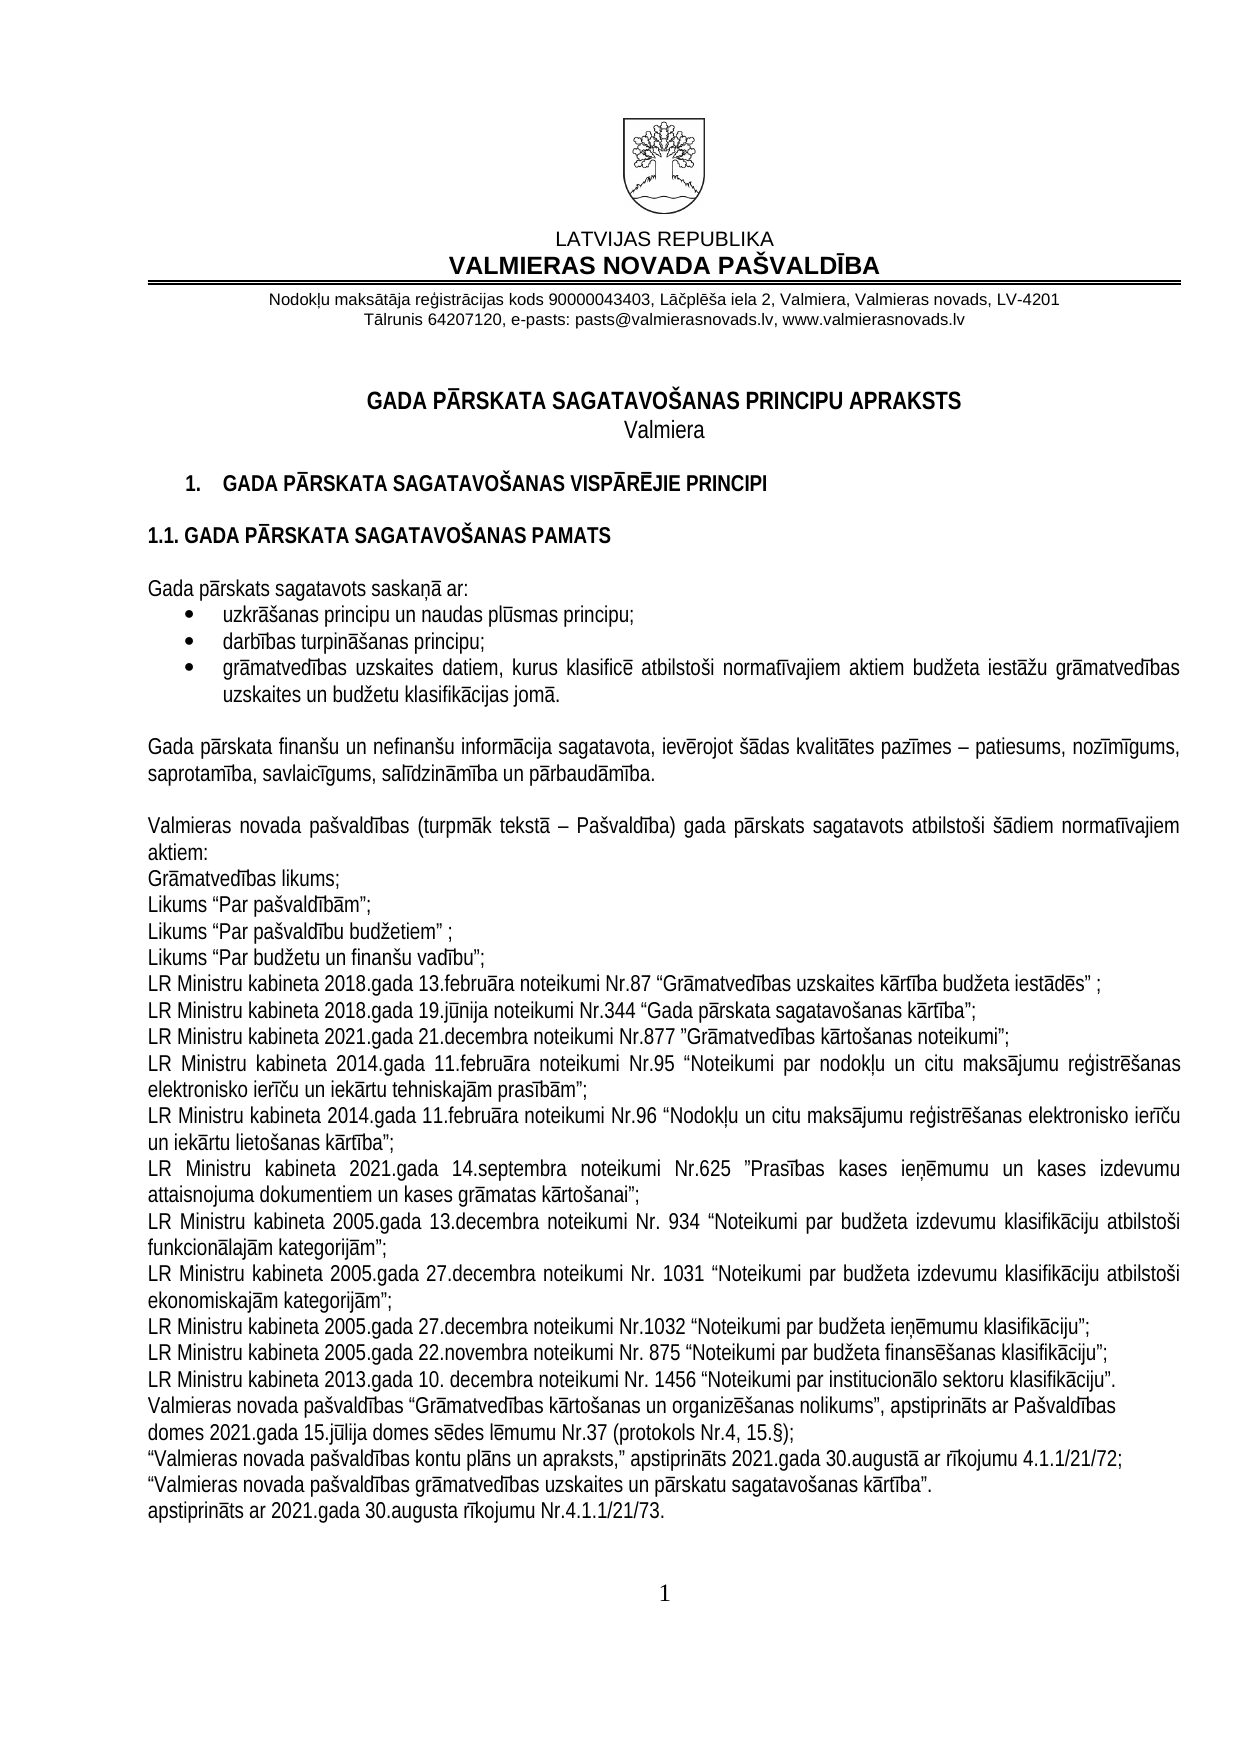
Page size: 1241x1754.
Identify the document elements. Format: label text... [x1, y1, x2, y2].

list uzkrāšanas principu un naudas plūsmas principu; [185, 601, 1181, 628]
text Likums “Par pašvaldībām”; [148, 891, 1181, 918]
text LR Ministru kabineta 2014.gada 11.februāra noteikumi Nr.96 “Nodokļu un citu maksājumu reģistrēšanas elektronisko ierīču un iekārtu lietošanas kārtība”; [148, 1102, 1181, 1155]
text 1.1. GADA PĀRSKATA SAGATAVOŠANAS PAMATS [148, 522, 1181, 549]
picture [623, 118, 705, 214]
text Likums “Par pašvaldību budžetiem” ; [148, 918, 1181, 944]
list grāmatvedības uzskaites datiem, kurus klasificē atbilstoši normatīvajiem aktiem budžeta iestāžu grāmatvedības uzskaites un budžetu klasifikācijas jomā. [185, 654, 1181, 707]
text Valmieras novada pašvaldības (turpmāk tekstā – Pašvaldība) gada pārskats sagatavots atbilstoši šādiem normatīvajiem aktiem: [148, 812, 1181, 865]
text Gada pārskats sagatavots saskaņā ar: [148, 575, 1181, 601]
text LR Ministru kabineta 2005.gada 27.decembra noteikumi Nr. 1031 “Noteikumi par budžeta izdevumu klasifikāciju atbilstoši ekonomiskajām kategorijām”; [148, 1260, 1181, 1313]
text Likums “Par budžetu un finanšu vadību”; [148, 944, 1181, 970]
text “Valmieras novada pašvaldības grāmatvedības uzskaites un pārskatu sagatavošanas kārtība”. [148, 1471, 1181, 1497]
list darbības turpināšanas principu; [185, 628, 1181, 654]
text Grāmatvedības likums; [148, 865, 1181, 891]
text LR Ministru kabineta 2005.gada 27.decembra noteikumi Nr.1032 “Noteikumi par budžeta ieņēmumu klasifikāciju”; [148, 1313, 1181, 1339]
text LR Ministru kabineta 2021.gada 14.septembra noteikumi Nr.625 ”Prasības kases ieņēmumu un kases izdevumu attaisnojuma dokumentiem un kases grāmatas kārtošanai”; [148, 1155, 1181, 1208]
text LR Ministru kabineta 2013.gada 10. decembra noteikumi Nr. 1456 “Noteikumi par institucionālo sektoru klasifikāciju”. [148, 1366, 1181, 1392]
text LR Ministru kabineta 2018.gada 13.februāra noteikumi Nr.87 “Grāmatvedības uzskaites kārtība budžeta iestādēs” ; [148, 970, 1181, 997]
text LR Ministru kabineta 2005.gada 13.decembra noteikumi Nr. 934 “Noteikumi par budžeta izdevumu klasifikāciju atbilstoši funkcionālajām kategorijām”; [148, 1208, 1181, 1260]
text LR Ministru kabineta 2014.gada 11.februāra noteikumi Nr.95 “Noteikumi par nodokļu un citu maksājumu reģistrēšanas elektronisko ierīču un iekārtu tehniskajām prasībām”; [148, 1049, 1181, 1102]
text Valmieras novada pašvaldības “Grāmatvedības kārtošanas un organizēšanas nolikums”, apstiprināts ar Pašvaldības [148, 1392, 1181, 1418]
text Gada pārskata finanšu un nefinanšu informācija sagatavota, ievērojot šādas kvalitātes pazīmes – patiesums, nozīmīgums, saprotamība, savlaicīgums, salīdzināmība un pārbaudāmība. [148, 733, 1181, 786]
text Valmiera [148, 415, 1181, 443]
text GADA PĀRSKATA SAGATAVOŠANAS PRINCIPU APRAKSTS [148, 386, 1181, 415]
text apstiprināts ar 2021.gada 30.augusta rīkojumu Nr.4.1.1/21/73. [148, 1497, 1181, 1524]
text LR Ministru kabineta 2021.gada 21.decembra noteikumi Nr.877 ”Grāmatvedības kārtošanas noteikumi”; [148, 1023, 1181, 1049]
text LR Ministru kabineta 2018.gada 19.jūnija noteikumi Nr.344 “Gada pārskata sagatavošanas kārtība”; [148, 997, 1181, 1023]
list GADA PĀRSKATA SAGATAVOŠANAS VISPĀRĒJIE PRINCIPI [185, 470, 1181, 496]
text “Valmieras novada pašvaldības kontu plāns un apraksts,” apstiprināts 2021.gada 30.augustā ar rīkojumu 4.1.1/21/72; [148, 1445, 1181, 1471]
text domes 2021.gada 15.jūlija domes sēdes lēmumu Nr.37 ( Nr.4, 15.§); [148, 1418, 1181, 1445]
text LR Ministru kabineta 2005.gada 22.novembra noteikumi Nr. 875 “Noteikumi par budžeta finansēšanas klasifikāciju”; [148, 1339, 1181, 1366]
